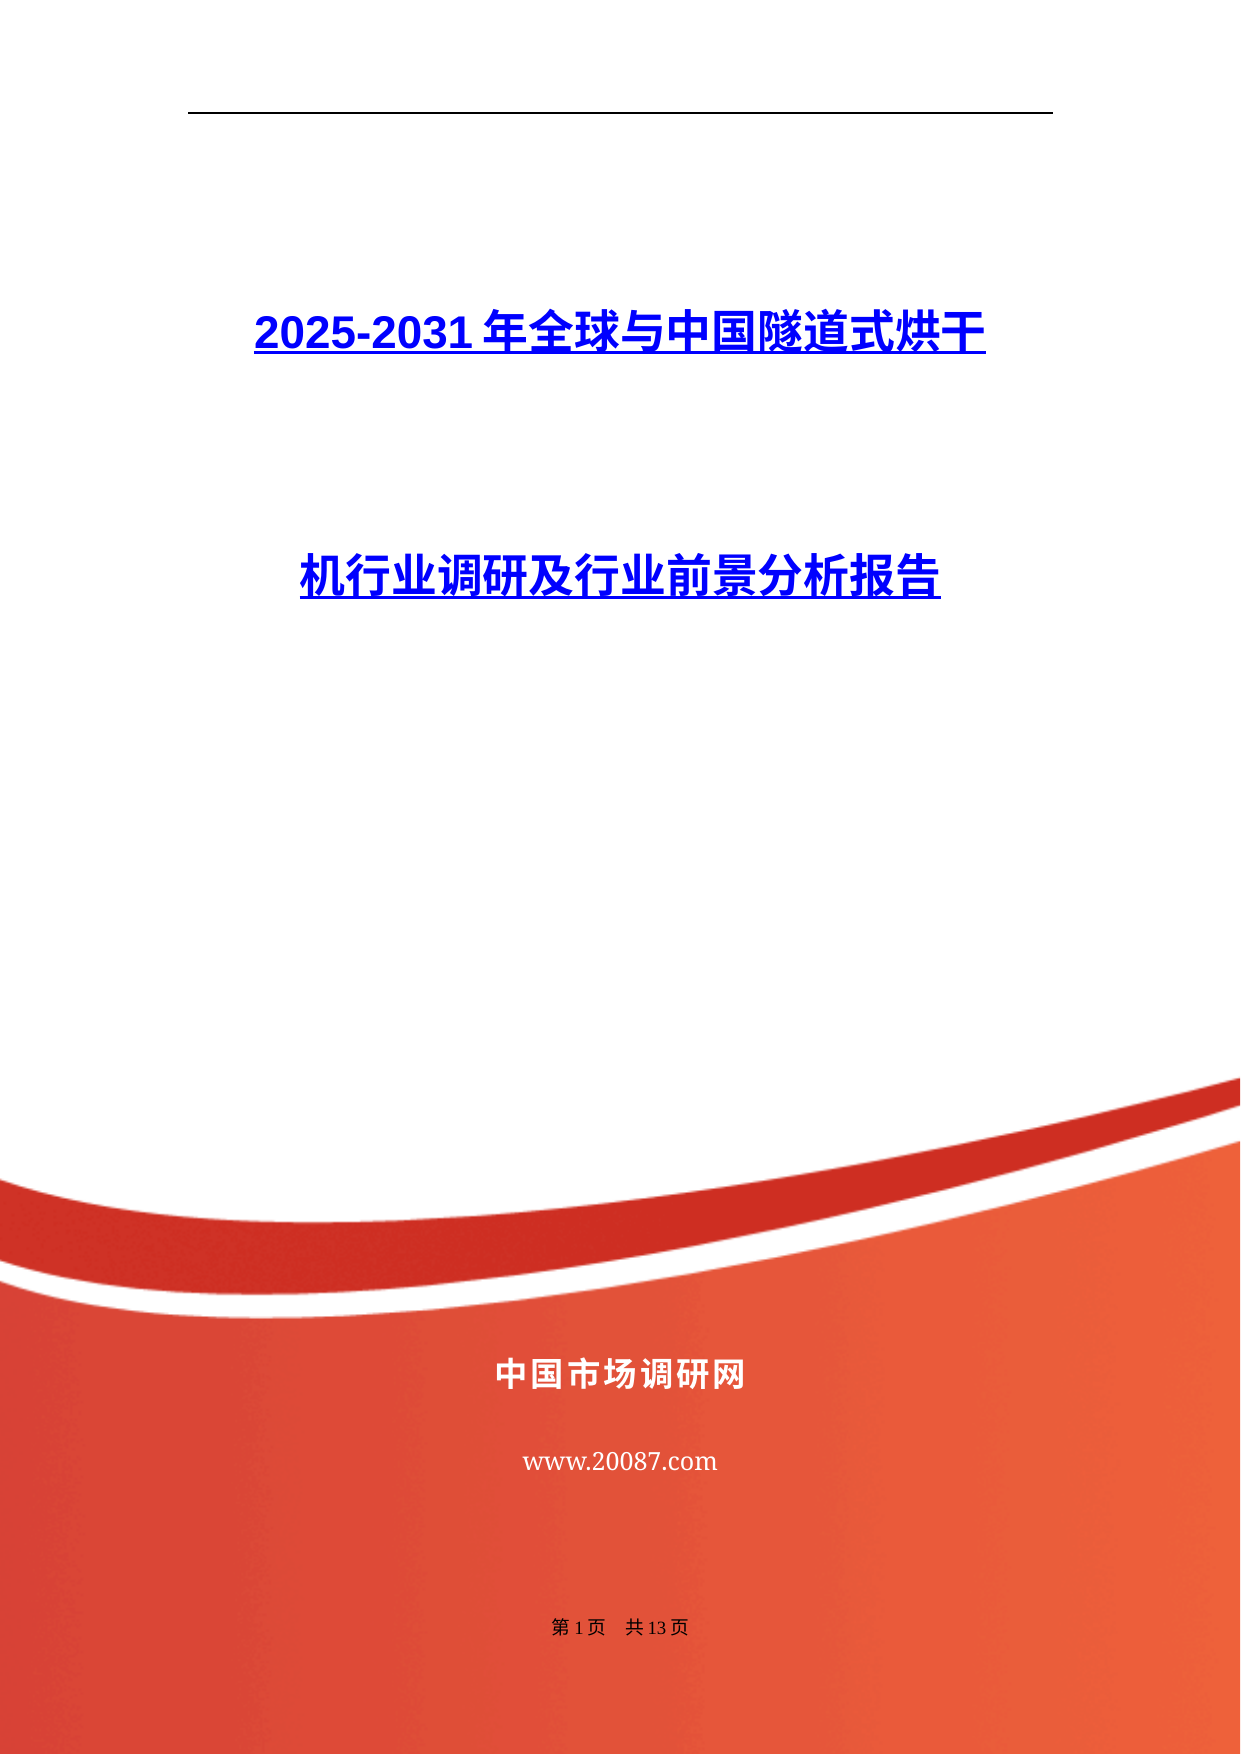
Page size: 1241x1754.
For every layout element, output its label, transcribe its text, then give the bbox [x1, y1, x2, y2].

picture [0, 1006, 1241, 1754]
table_header 2025-2031年全球与中国隧道式烘干机行业调研及行业前景分析报告 [188, 207, 1053, 773]
text www.20087.com [187, 1428, 1053, 1493]
subtitle 中国市场调研网 [187, 1339, 1053, 1404]
